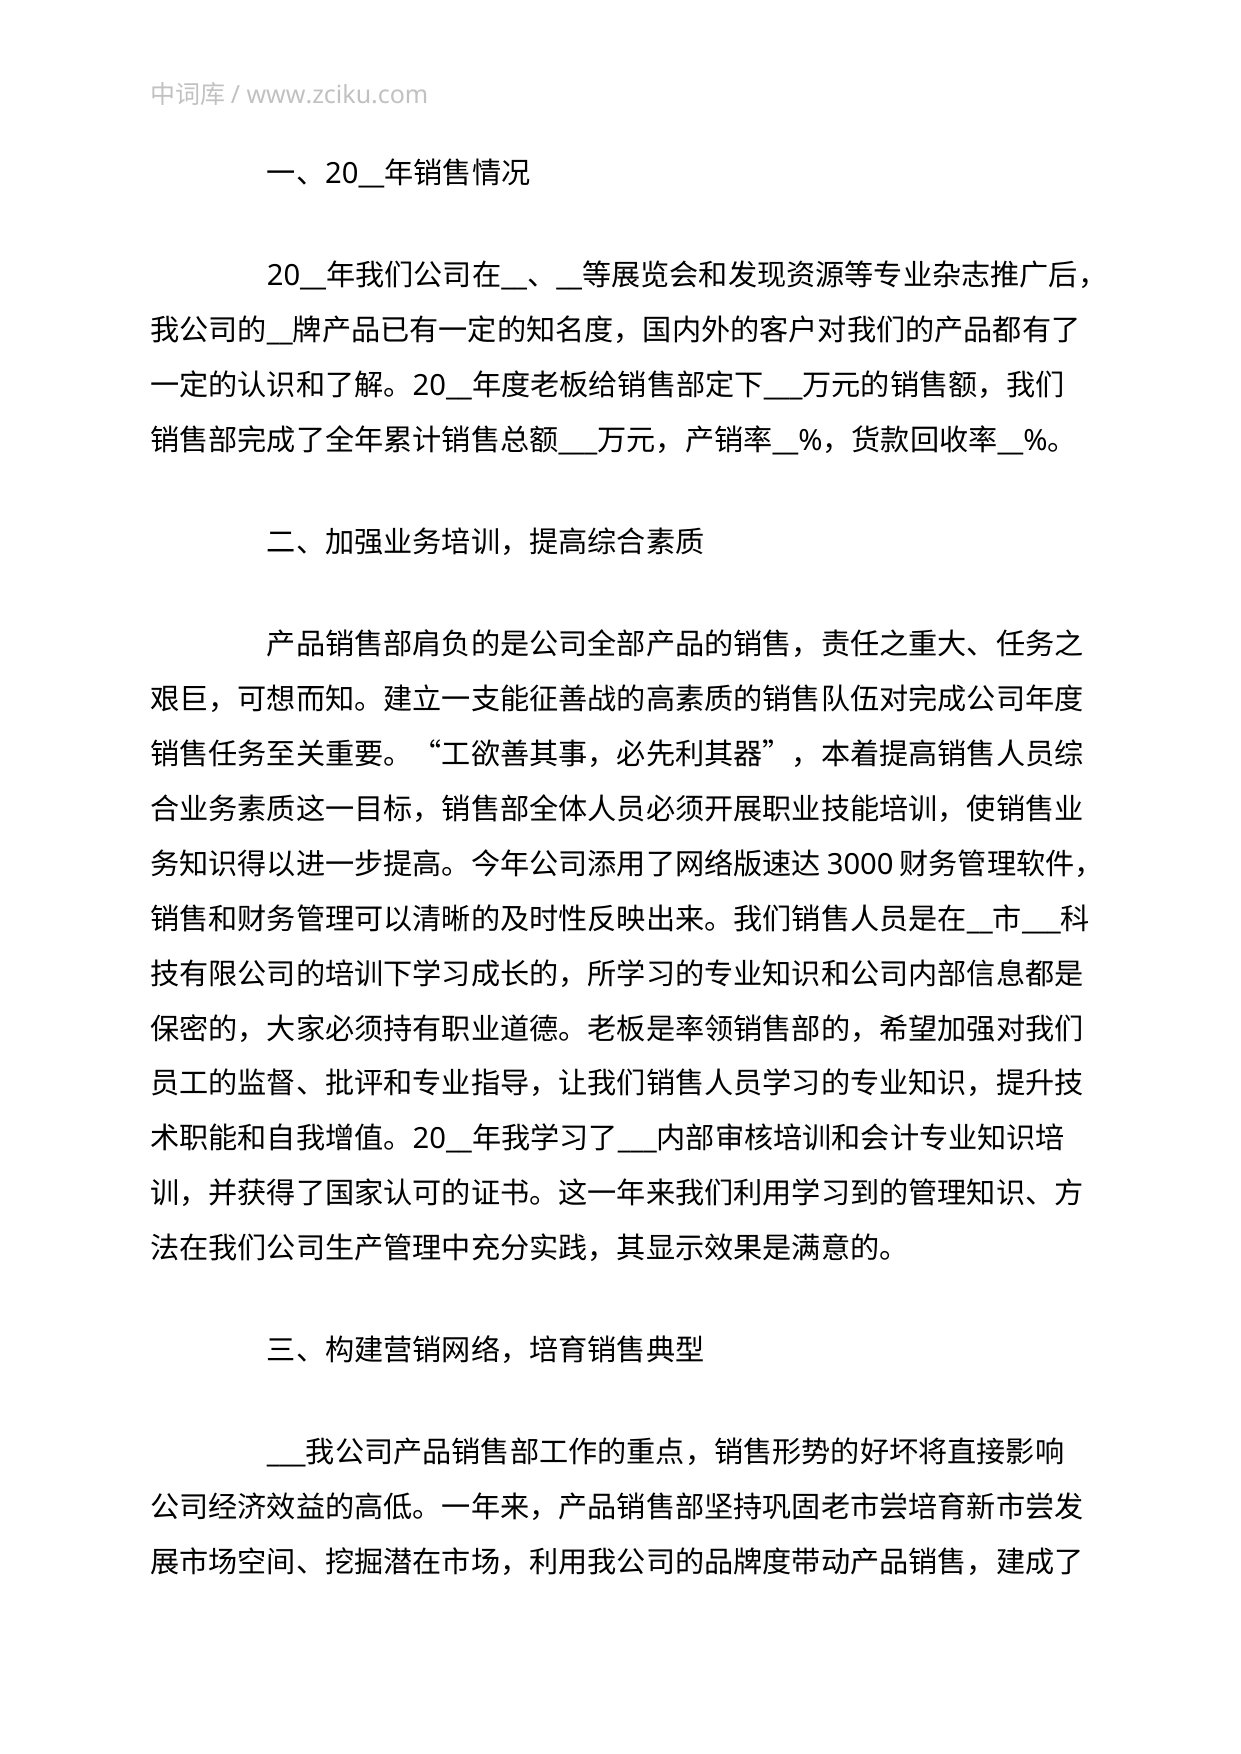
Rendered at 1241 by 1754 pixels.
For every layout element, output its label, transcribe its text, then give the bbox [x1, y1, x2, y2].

text 一、20__年销售情况 [150, 150, 1090, 192]
text 三、构建营销网络，培育销售典型 [150, 1327, 1090, 1369]
text 产品销售部肩负的是公司全部产品的销售，责任之重大、任务之艰巨，可想而知。建立一支能征善战的高素质的销售队伍对完成公司年度销售任务至关重要。“工欲善其事，必先利其器”，本着提高销售人员综合业务素质这一目标，销售部全体人员必须开展职业技能培训，使销售业务知识得以进一步提高。今年公司添用了网络版速达3000财务管理软件，销售和财务管理可以清晰的及时性反映出来。我们销售人员是在__市___科技有限公司的培训下学习成长的，所学习的专业知识和公司内部信息都是保密的，大家必须持有职业道德。老板是率领销售部的，希望加强对我们员工的监督、批评和专业指导，让我们销售人员学习的专业知识，提升技术职能和自我增值。20__年我学习了___内部审核培训和会计专业知识培训，并获得了国家认可的证书。这一年来我们利用学习到的管理知识、方法在我们公司生产管理中充分实践，其显示效果是满意的。 [150, 621, 1090, 1267]
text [150, 1428, 1090, 1581]
text 二、加强业务培训，提高综合素质 [150, 519, 1090, 561]
text 20__年我们公司在__、__等展览会和发现资源等专业杂志推广后，我公司的__牌产品已有一定的知名度，国内外的客户对我们的产品都有了一定的认识和了解。20__年度老板给销售部定下___万元的销售额，我们销售部完成了全年累计销售总额___万元，产销率__%，货款回收率__%。 [150, 252, 1090, 459]
